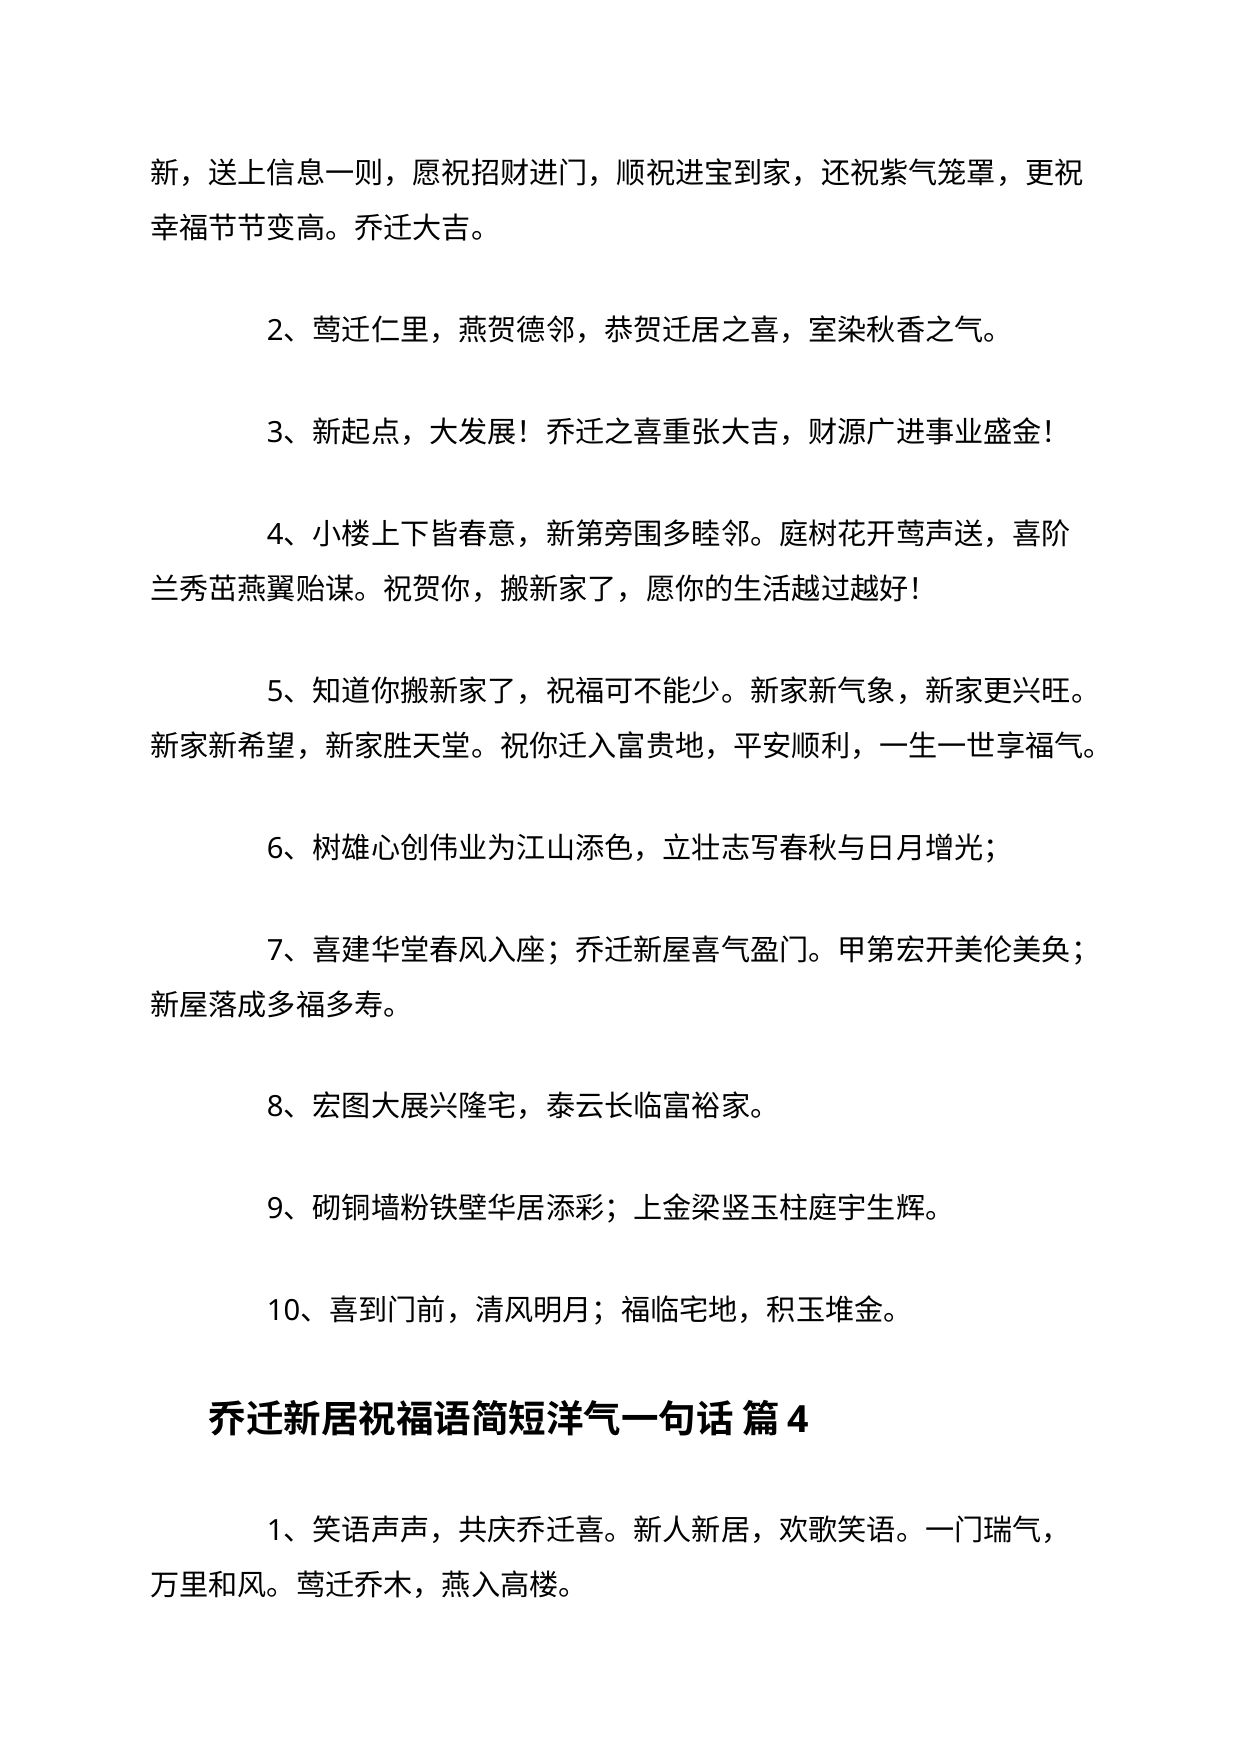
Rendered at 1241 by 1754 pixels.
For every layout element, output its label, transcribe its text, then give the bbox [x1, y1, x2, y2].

text 2、莺迁仁里，燕贺德邻，恭贺迁居之喜，室染秋香之气。 [150, 307, 1090, 349]
text 3、新起点，大发展！乔迁之喜重张大吉，财源广进事业盛金！ [150, 409, 1090, 451]
text 10、喜到门前，清风明月；福临宅地，积玉堆金。 [150, 1287, 1090, 1329]
text 1、笑语声声，共庆乔迁喜。新人新居，欢歌笑语。一门瑞气，万里和风。莺迁乔木，燕入高楼。 [150, 1506, 1090, 1604]
text 5、知道你搬新家了，祝福可不能少。新家新气象，新家更兴旺。新家新希望，新家胜天堂。祝你迁入富贵地，平安顺利，一生一世享福气。 [150, 667, 1090, 765]
text 4、小楼上下皆春意，新第旁围多睦邻。庭树花开莺声送，喜阶兰秀茁燕翼贻谋。祝贺你，搬新家了，愿你的生活越过越好！ [150, 511, 1090, 608]
text 7、喜建华堂春风入座；乔迁新屋喜气盈门。甲第宏开美伦美奂；新屋落成多福多寿。 [150, 926, 1090, 1023]
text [150, 150, 1090, 247]
text 乔迁新居祝福语简短洋气一句话 篇4 [150, 1389, 1090, 1443]
text 8、宏图大展兴隆宅，泰云长临富裕家。 [150, 1083, 1090, 1125]
text 6、树雄心创伟业为江山添色，立壮志写春秋与日月增光； [150, 824, 1090, 867]
text 9、砌铜墙粉铁壁华居添彩；上金梁竖玉柱庭宇生辉。 [150, 1185, 1090, 1227]
